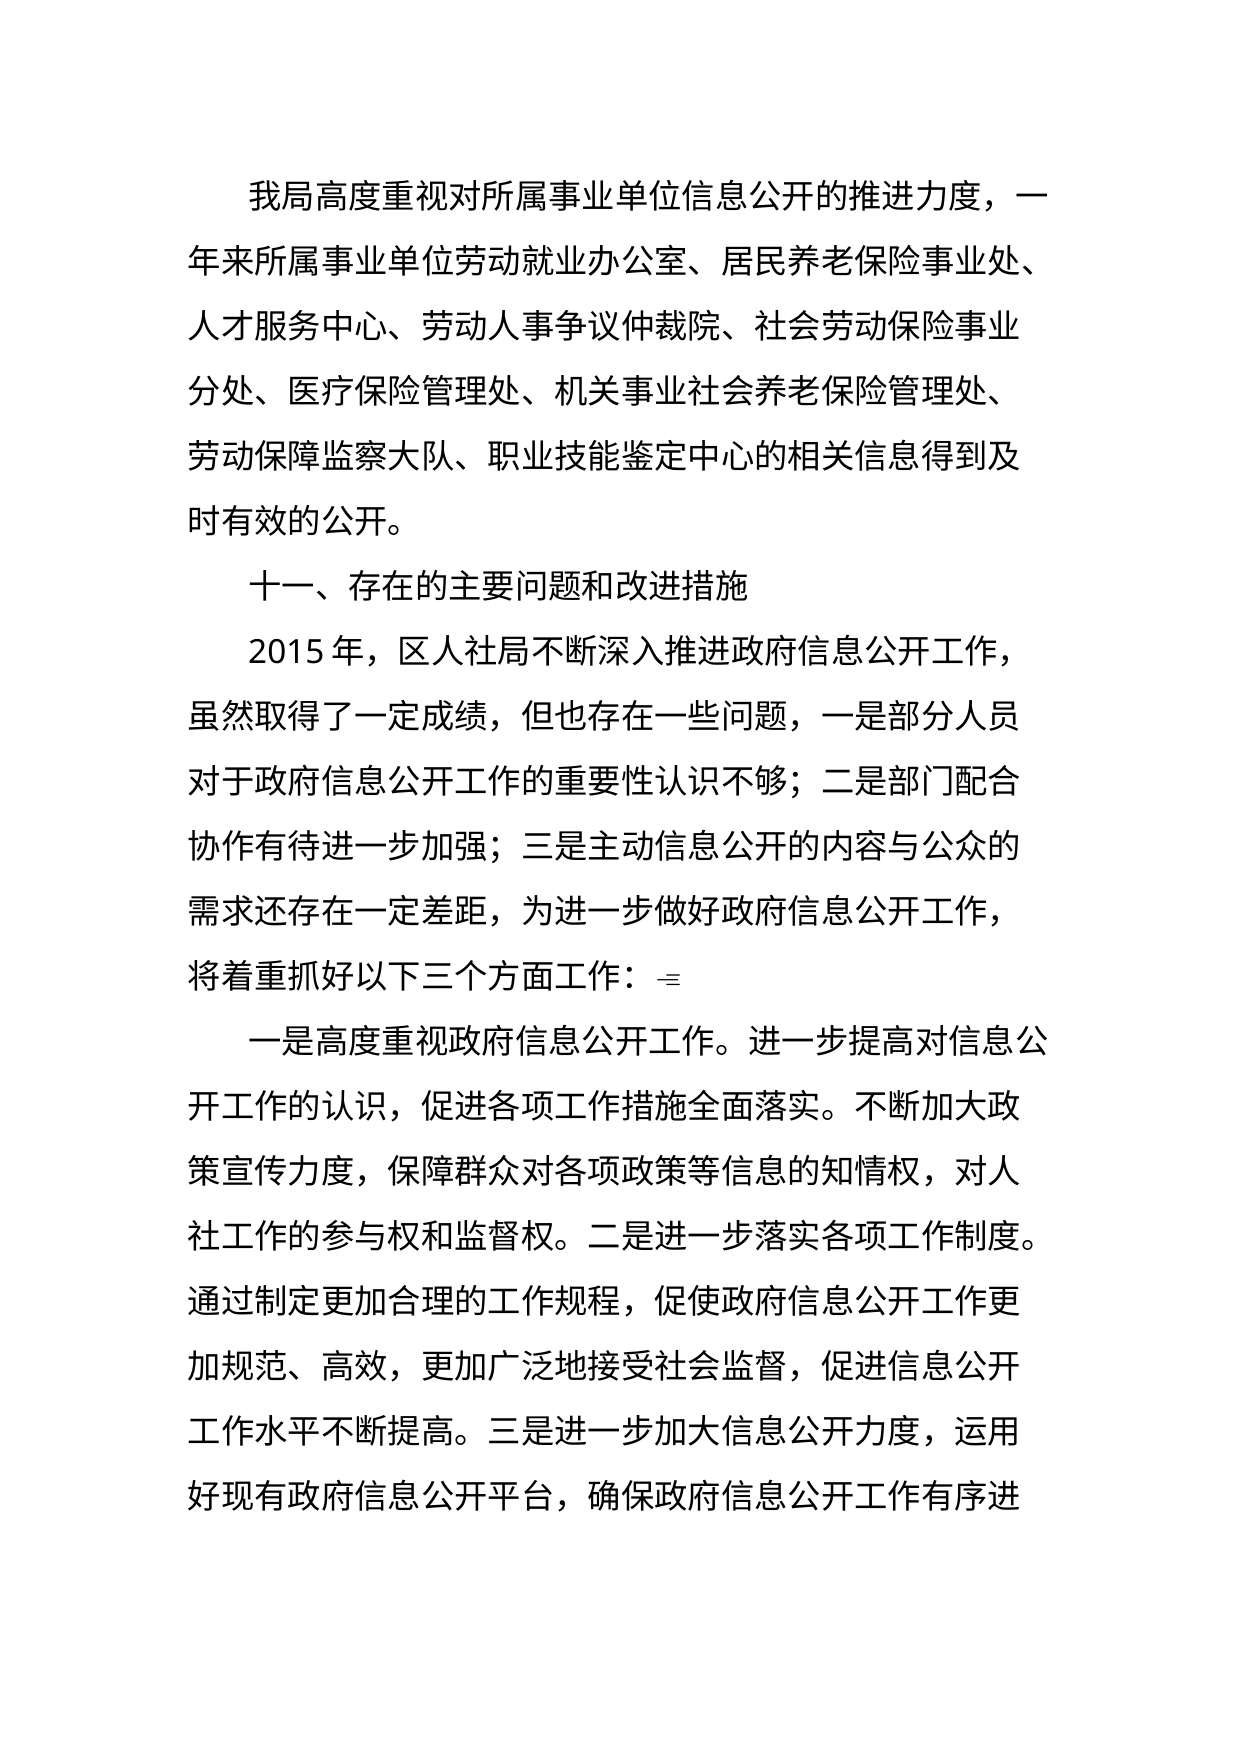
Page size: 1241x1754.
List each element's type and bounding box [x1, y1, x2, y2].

text [187, 162, 1053, 1527]
